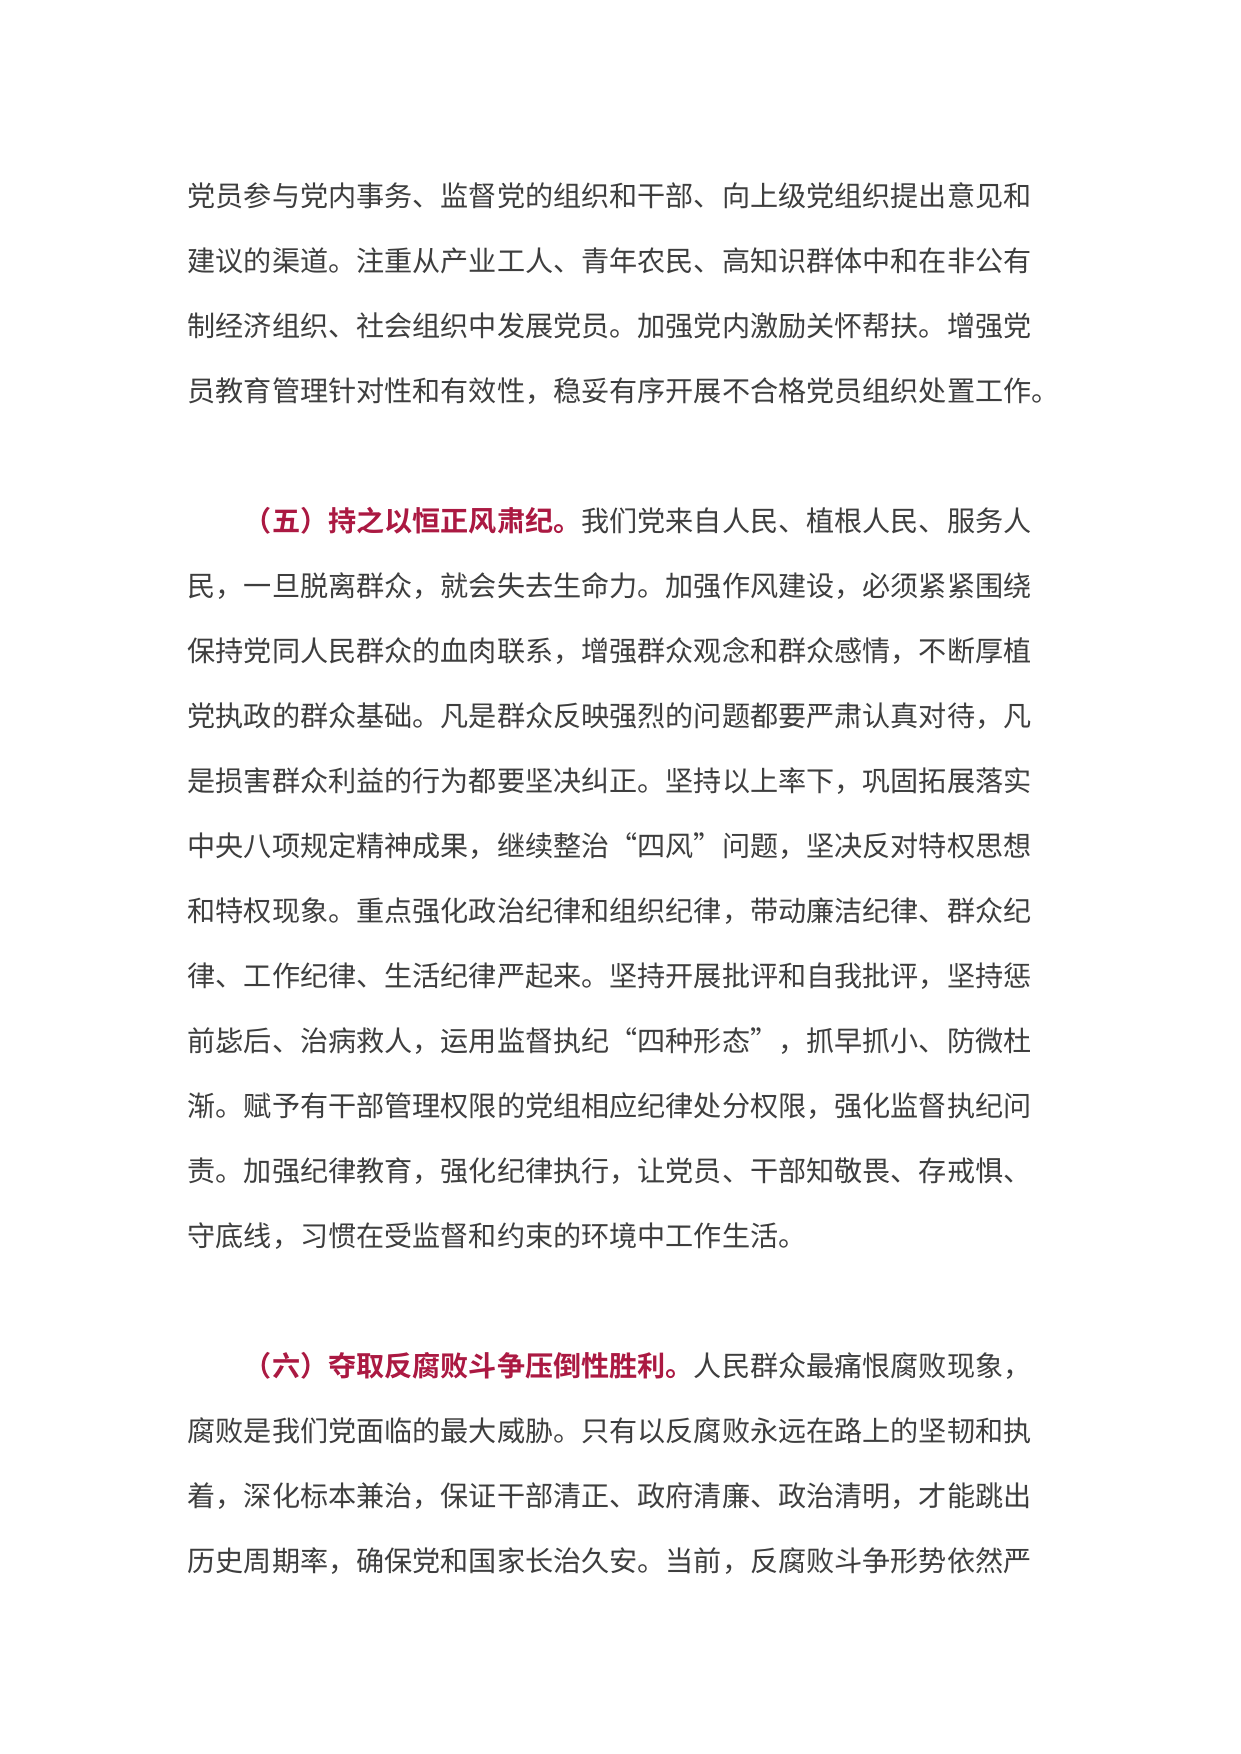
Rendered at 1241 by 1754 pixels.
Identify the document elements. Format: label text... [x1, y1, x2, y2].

text （五）持之以恒正风肃纪。我们党来自人民、植根人民、服务人民，一旦脱离群众，就会失去生命力。加强作风建设，必须紧紧围绕保持党同人民群众的血肉联系，增强群众观念和群众感情，不断厚植党执政的群众基础。凡是群众反映强烈的问题都要严肃认真对待，凡是损害群众利益的行为都要坚决纠正。坚持以上率下，巩固拓展落实中央八项规定精神成果，继续整治“四风”问题，坚决反对特权思想和特权现象。重点强化政治纪律和组织纪律，带动廉洁纪律、群众纪律、工作纪律、生活纪律严起来。坚持开展批评和自我批评，坚持惩前毖后、治病救人，运用监督执纪“四种形态”，抓早抓小、防微杜渐。赋予有干部管理权限的党组相应纪律处分权限，强化监督执纪问责。加强纪律教育，强化纪律执行，让党员、干部知敬畏、存戒惧、守底线，习惯在受监督和约束的环境中工作生活。 [187, 487, 1053, 1267]
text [187, 162, 1053, 422]
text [187, 1332, 1053, 1592]
